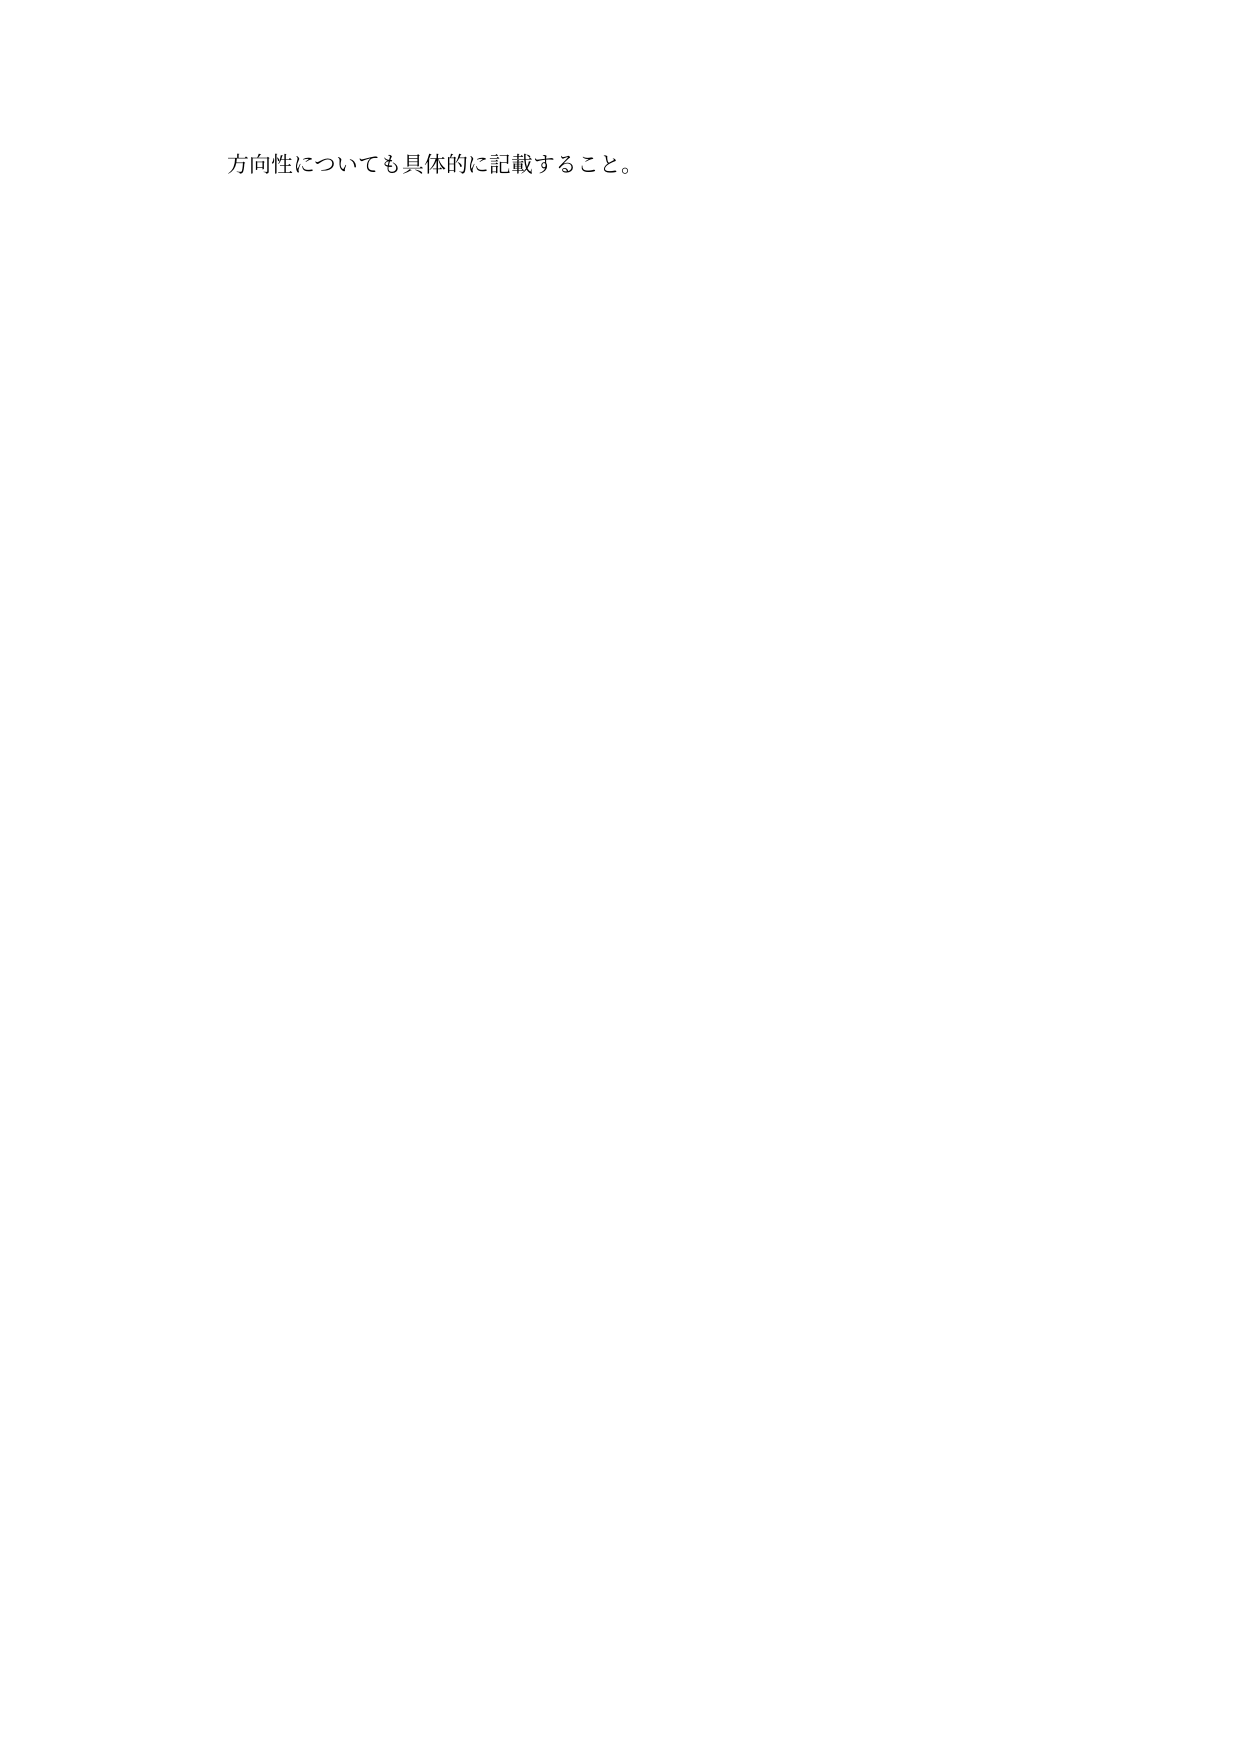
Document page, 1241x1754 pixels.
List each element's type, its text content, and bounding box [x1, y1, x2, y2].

text 方向性についても具体的に記載すること。 [184, 148, 1122, 179]
